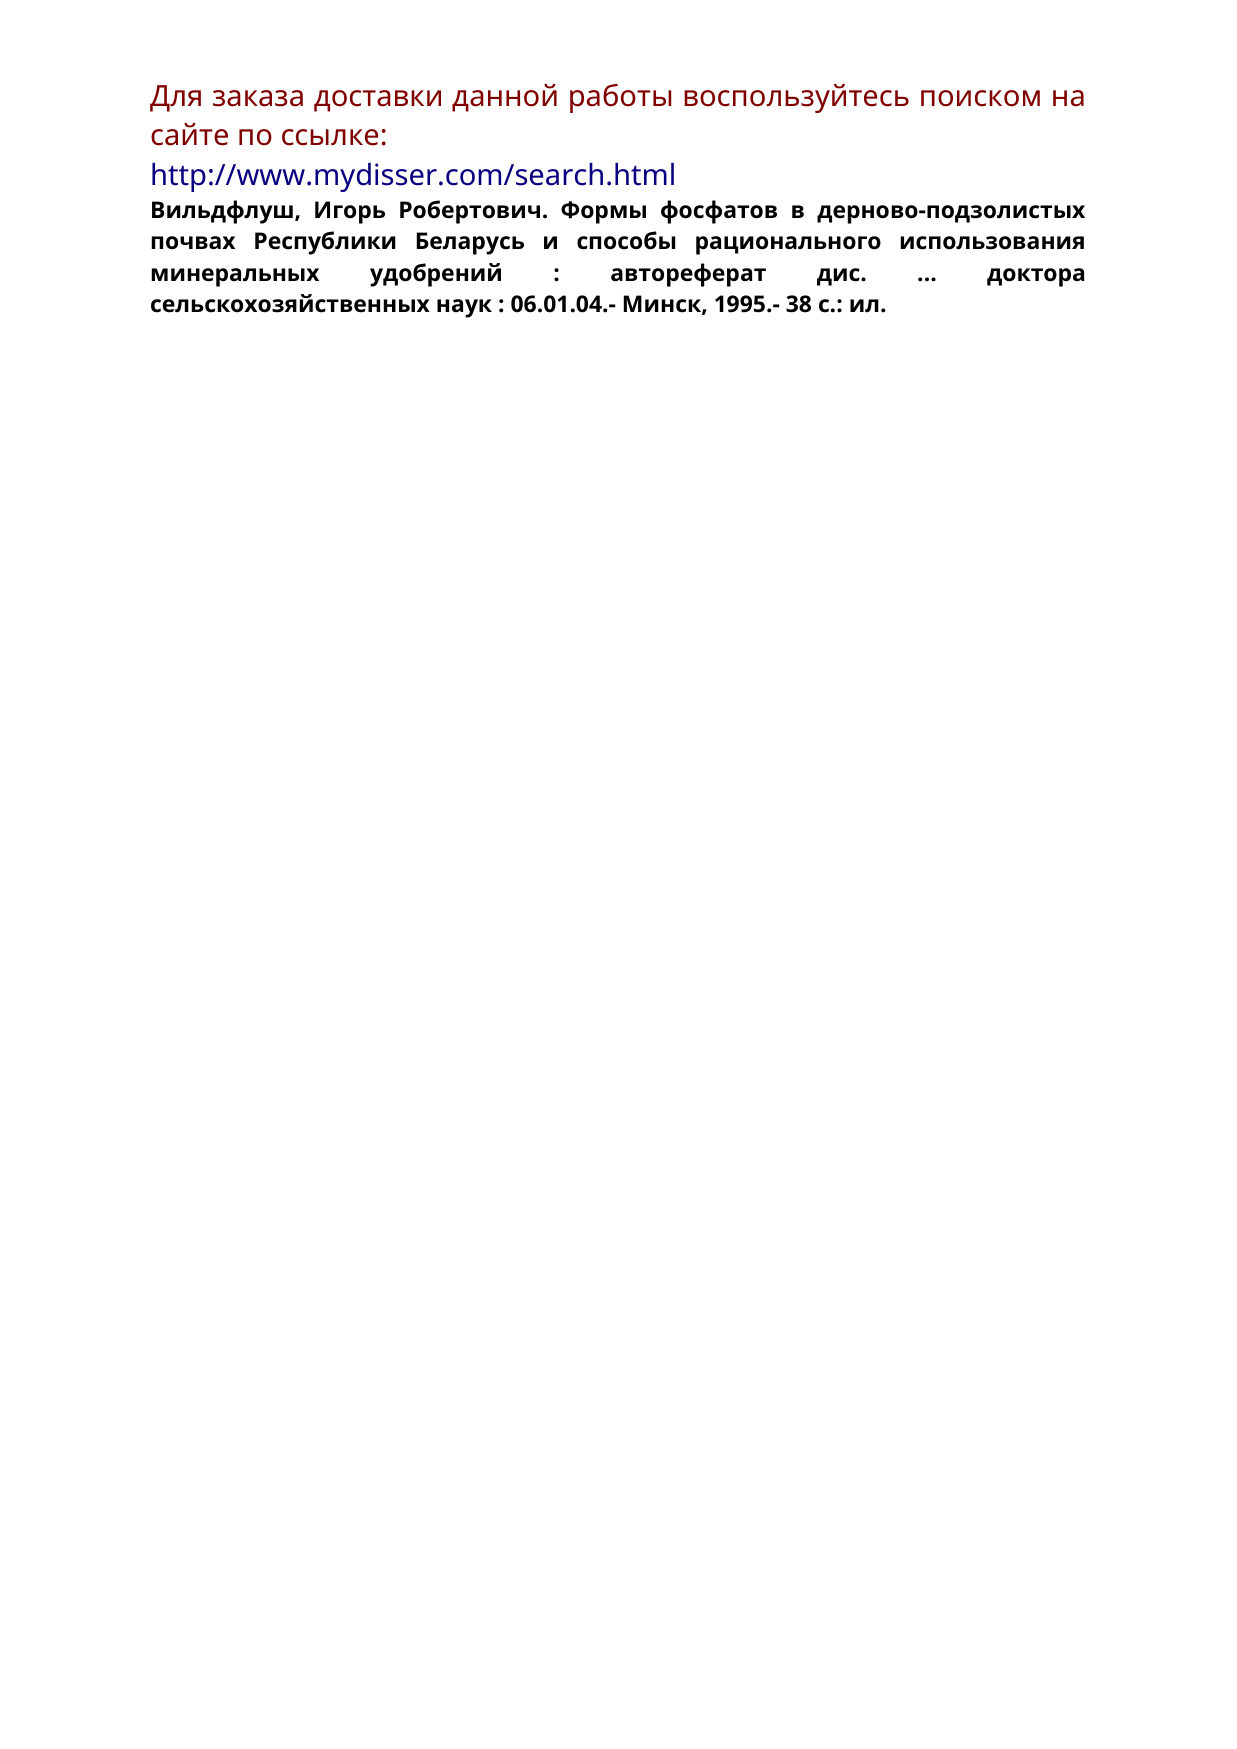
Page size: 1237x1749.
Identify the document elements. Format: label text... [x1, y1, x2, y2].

text Вильдфлуш, Игорь Робертович. Формы фосфатов в дерново-подзолистых почвах Республики Беларусь и способы рационального использования минеральных удобрений : автореферат дис. ... доктора сельскохозяйственных наук : 06.01.04.- Минск, 1995.- 38 с.: ил. [150, 194, 1086, 319]
